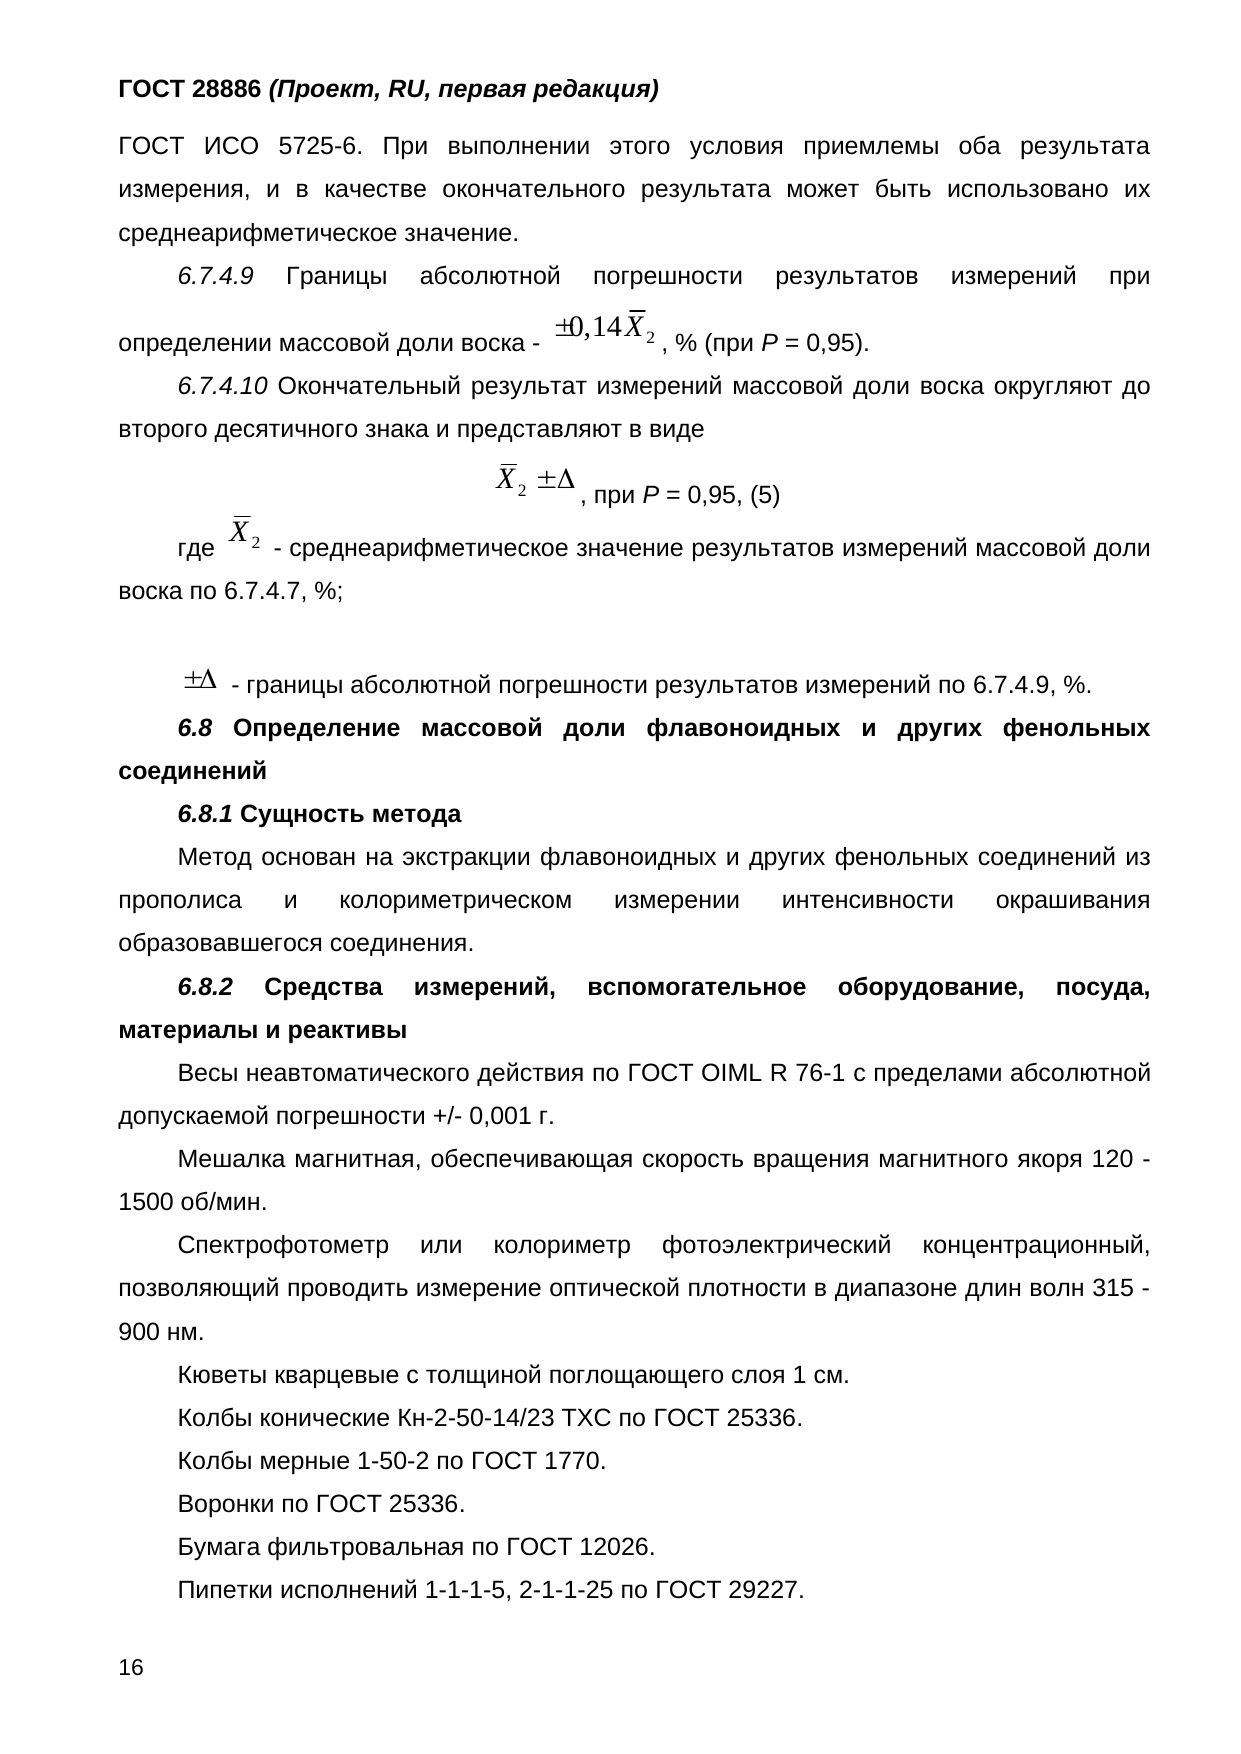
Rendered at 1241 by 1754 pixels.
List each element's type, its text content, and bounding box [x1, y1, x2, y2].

text 6.8.1 Сущность метода [118, 799, 1152, 828]
text Метод основан на экстракции флавоноидных и других фенольных соединений из прополиса и колориметрическом измерении интенсивности окрашивания образовавшегося соединения. [118, 842, 1152, 957]
text 6.8 Определение массовой доли флавоноидных и других фенольных соединений [118, 713, 1152, 785]
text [118, 131, 1152, 246]
text Спектрофотометр или колориметр фотоэлектрический концентрационный, позволяющий проводить измерение оптической плотности в диапазоне длин волн 315 - 900 нм. [118, 1230, 1152, 1345]
text 6.8.2 Средства измерений, вспомогательное оборудование, посуда, материалы и реактивы [118, 972, 1152, 1043]
text 6.7.4.9 Границы абсолютной погрешности результатов измерений при определении массовой доли воска - , % (при P = 0,95). [118, 261, 1152, 356]
text Бумага фильтровальная по ГОСТ 12026. [118, 1532, 1152, 1561]
text Мешалка магнитная, обеспечивающая скорость вращения магнитного якоря 120 - 1500 об/мин. [118, 1144, 1152, 1216]
text , при P = 0,95, (5) [118, 457, 1152, 509]
text Колбы конические Кн-2-50-14/23 ТХС по ГОСТ 25336. [118, 1403, 1152, 1432]
text - границы абсолютной погрешности результатов измерений по 6.7.4.9, %. [118, 662, 1152, 698]
text где - среднеарифметическое значение результатов измерений массовой доли воска по 6.7.4.7, %; [118, 509, 1152, 604]
text 6.7.4.10 Окончательный результат измерений массовой доли воска округляют до второго десятичного знака и представляют в виде [118, 371, 1152, 442]
text Колбы мерные 1-50-2 по ГОСТ 1770. [118, 1446, 1152, 1475]
text Весы неавтоматического действия по ГОСТ OIML R 76-1 с пределами абсолютной допускаемой погрешности +/- 0,001 г. [118, 1058, 1152, 1130]
text Кюветы кварцевые с толщиной поглощающего слоя 1 см. [118, 1360, 1152, 1388]
text Воронки по ГОСТ 25336. [118, 1489, 1152, 1518]
text Пипетки исполнений 1-1-1-5, 2-1-1-25 по ГОСТ 29227. [118, 1575, 1152, 1604]
